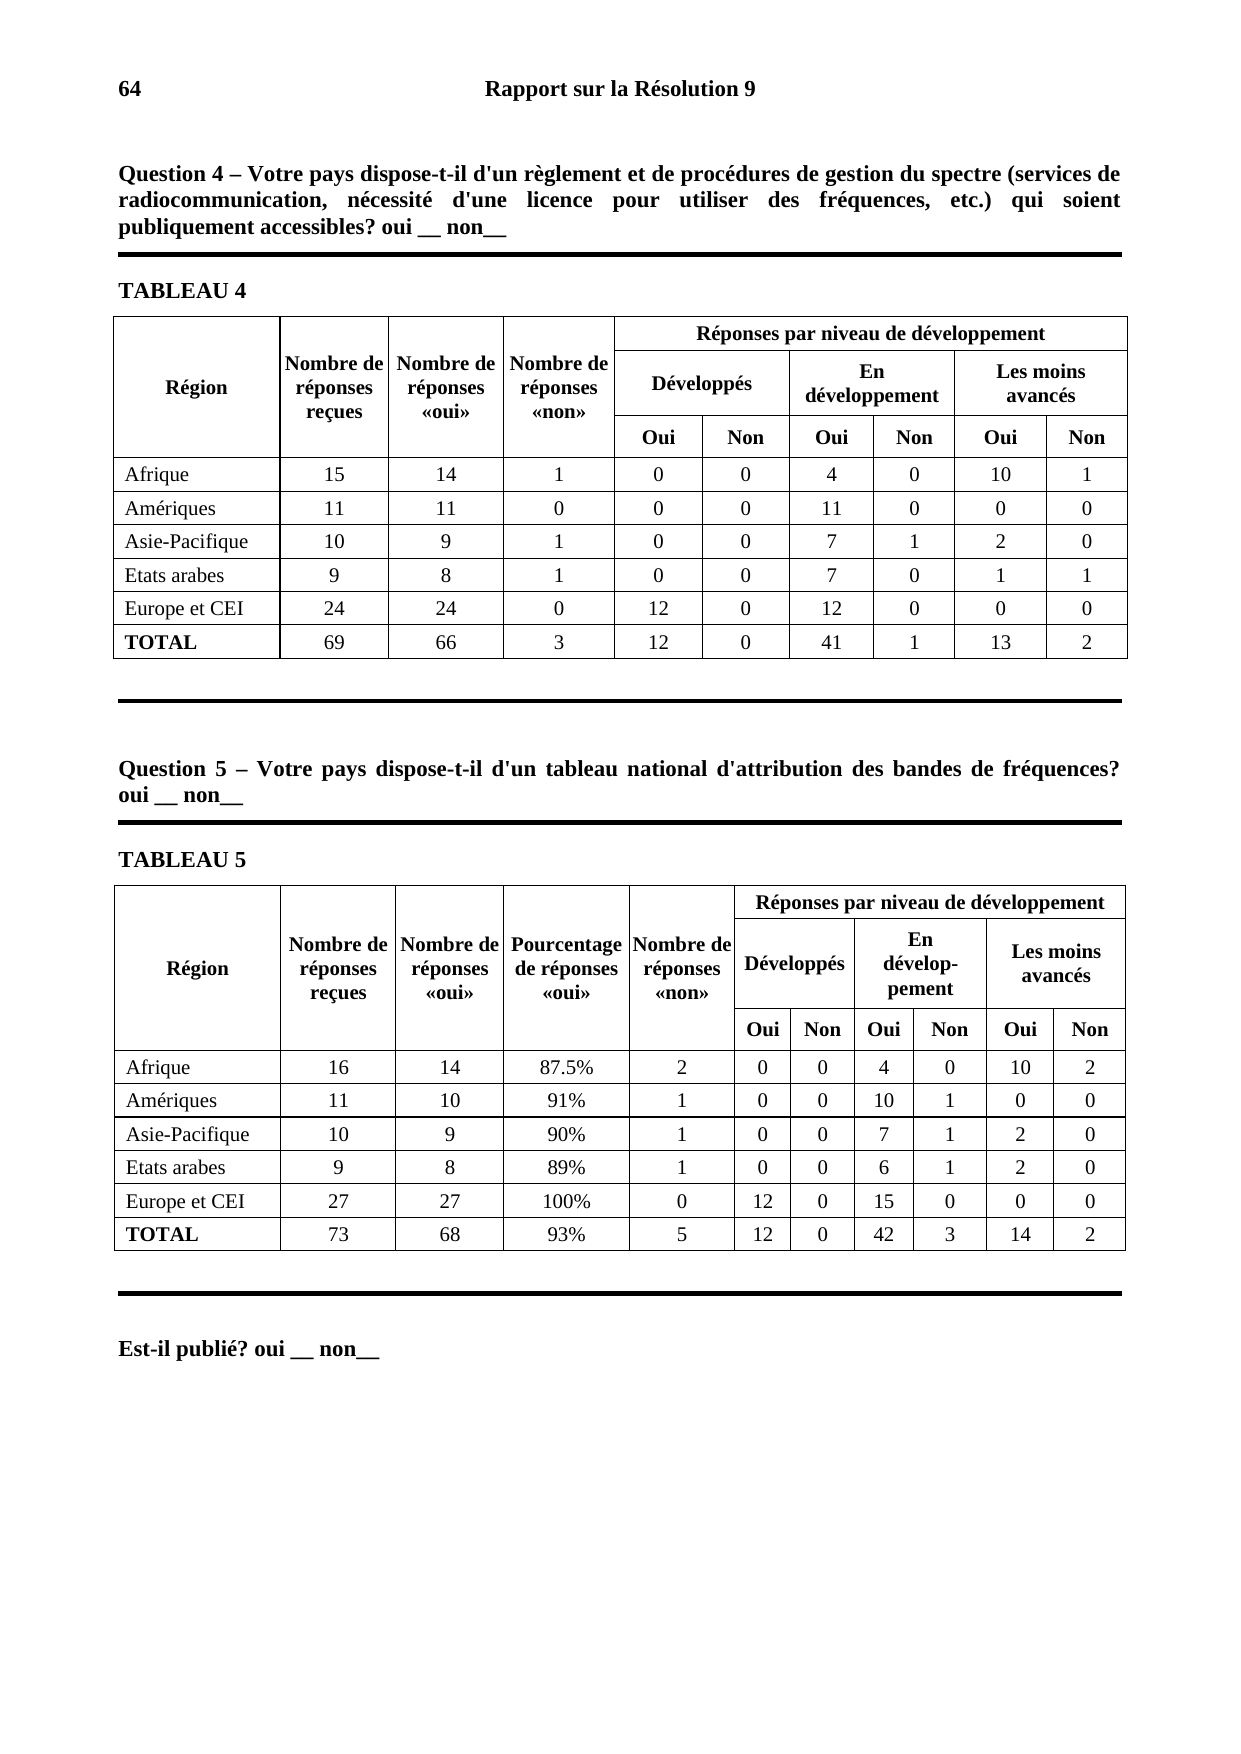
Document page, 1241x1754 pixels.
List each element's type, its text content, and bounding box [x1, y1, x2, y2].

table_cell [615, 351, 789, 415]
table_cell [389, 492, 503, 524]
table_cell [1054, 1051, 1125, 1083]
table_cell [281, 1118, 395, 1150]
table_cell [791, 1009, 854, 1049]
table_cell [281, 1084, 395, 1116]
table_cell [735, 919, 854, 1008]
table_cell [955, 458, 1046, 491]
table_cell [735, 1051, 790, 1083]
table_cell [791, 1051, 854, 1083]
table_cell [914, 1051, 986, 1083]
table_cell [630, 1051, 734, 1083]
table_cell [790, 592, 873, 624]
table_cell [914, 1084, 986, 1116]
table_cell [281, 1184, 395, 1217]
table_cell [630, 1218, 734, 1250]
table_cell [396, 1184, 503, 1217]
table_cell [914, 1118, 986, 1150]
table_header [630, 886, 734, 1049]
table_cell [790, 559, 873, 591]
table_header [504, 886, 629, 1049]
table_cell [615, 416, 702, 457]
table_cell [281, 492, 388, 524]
title TABLEAU 5 [118, 825, 1122, 872]
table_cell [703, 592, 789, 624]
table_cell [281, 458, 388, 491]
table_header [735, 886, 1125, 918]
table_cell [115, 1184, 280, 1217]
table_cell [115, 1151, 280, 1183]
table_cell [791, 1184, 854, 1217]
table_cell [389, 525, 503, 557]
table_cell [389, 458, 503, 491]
title TABLEAU 4 [118, 257, 1122, 304]
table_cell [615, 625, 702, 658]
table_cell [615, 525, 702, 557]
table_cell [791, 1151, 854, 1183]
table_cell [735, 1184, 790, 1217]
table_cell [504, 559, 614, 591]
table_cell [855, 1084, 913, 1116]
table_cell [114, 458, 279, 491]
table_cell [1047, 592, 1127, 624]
text Est-il publié? oui __ non__ [118, 1335, 1122, 1361]
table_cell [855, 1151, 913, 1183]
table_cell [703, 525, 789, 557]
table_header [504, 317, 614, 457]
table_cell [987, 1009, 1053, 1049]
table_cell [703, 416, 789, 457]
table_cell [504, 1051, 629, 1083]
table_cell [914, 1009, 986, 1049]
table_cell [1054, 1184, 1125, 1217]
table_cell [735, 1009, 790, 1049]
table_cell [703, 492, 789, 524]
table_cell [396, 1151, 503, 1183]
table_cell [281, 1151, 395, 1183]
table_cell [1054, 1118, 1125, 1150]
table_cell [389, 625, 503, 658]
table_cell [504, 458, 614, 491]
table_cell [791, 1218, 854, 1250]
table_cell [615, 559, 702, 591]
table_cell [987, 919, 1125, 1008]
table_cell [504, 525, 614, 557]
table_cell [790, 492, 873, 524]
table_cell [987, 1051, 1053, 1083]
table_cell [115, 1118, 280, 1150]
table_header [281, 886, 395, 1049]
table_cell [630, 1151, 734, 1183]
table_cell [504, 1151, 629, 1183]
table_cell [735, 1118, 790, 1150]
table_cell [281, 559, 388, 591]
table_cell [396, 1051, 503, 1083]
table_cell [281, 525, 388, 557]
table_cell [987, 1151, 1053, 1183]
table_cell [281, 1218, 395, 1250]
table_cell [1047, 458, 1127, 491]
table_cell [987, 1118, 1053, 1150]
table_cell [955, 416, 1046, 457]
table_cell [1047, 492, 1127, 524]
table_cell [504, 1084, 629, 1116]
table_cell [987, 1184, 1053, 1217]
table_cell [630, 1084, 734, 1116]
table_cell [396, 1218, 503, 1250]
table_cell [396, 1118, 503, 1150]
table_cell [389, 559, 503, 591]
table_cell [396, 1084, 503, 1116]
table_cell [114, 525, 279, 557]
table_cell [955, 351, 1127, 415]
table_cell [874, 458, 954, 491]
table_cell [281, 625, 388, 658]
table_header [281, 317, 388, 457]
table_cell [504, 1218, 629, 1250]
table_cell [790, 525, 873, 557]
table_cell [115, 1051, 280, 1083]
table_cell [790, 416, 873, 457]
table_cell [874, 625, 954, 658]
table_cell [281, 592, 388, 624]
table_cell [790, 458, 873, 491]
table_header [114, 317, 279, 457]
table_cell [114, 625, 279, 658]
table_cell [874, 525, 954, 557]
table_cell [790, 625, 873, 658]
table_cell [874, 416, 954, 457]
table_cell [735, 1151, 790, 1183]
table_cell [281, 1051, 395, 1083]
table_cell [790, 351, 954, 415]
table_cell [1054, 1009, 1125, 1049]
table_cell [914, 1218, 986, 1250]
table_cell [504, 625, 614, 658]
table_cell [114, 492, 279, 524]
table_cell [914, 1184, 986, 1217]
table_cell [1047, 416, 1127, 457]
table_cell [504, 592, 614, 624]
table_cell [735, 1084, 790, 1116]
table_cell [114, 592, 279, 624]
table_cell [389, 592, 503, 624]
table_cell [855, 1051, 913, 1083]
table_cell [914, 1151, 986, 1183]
text Question 4 – Votre pays dispose-t-il d'un règlement et de procédures de gestion du spectre (services de radiocommunication, nécessité d'une licence pour utiliser des fréquences, etc.) qui soient publiquement accessibles? oui __ non__ [118, 160, 1122, 239]
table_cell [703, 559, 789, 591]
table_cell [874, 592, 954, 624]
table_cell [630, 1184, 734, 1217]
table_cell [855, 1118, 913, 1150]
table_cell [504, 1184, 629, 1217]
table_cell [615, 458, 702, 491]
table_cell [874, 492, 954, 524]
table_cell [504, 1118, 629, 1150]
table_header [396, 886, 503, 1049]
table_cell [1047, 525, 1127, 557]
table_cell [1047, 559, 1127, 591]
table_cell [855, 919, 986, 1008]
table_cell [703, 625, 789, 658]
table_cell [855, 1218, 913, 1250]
text Question 5 – Votre pays dispose-t-il d'un tableau national d'attribution des bandes de fréquences? oui __ non__ [118, 755, 1122, 808]
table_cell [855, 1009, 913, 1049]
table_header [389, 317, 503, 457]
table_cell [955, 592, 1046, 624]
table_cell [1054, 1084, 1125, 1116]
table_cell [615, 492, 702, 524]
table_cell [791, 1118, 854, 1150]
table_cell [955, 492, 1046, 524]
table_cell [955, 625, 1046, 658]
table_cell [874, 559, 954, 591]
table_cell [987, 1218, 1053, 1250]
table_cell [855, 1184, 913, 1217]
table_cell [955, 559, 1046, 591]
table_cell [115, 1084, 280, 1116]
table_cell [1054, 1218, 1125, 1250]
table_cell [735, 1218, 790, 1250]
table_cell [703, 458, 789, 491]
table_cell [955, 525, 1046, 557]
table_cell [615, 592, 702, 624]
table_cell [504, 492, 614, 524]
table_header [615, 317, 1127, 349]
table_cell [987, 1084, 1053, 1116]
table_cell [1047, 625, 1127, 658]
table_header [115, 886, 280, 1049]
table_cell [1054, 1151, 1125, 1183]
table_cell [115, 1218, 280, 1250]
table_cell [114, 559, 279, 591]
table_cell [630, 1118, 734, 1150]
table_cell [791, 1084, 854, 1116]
